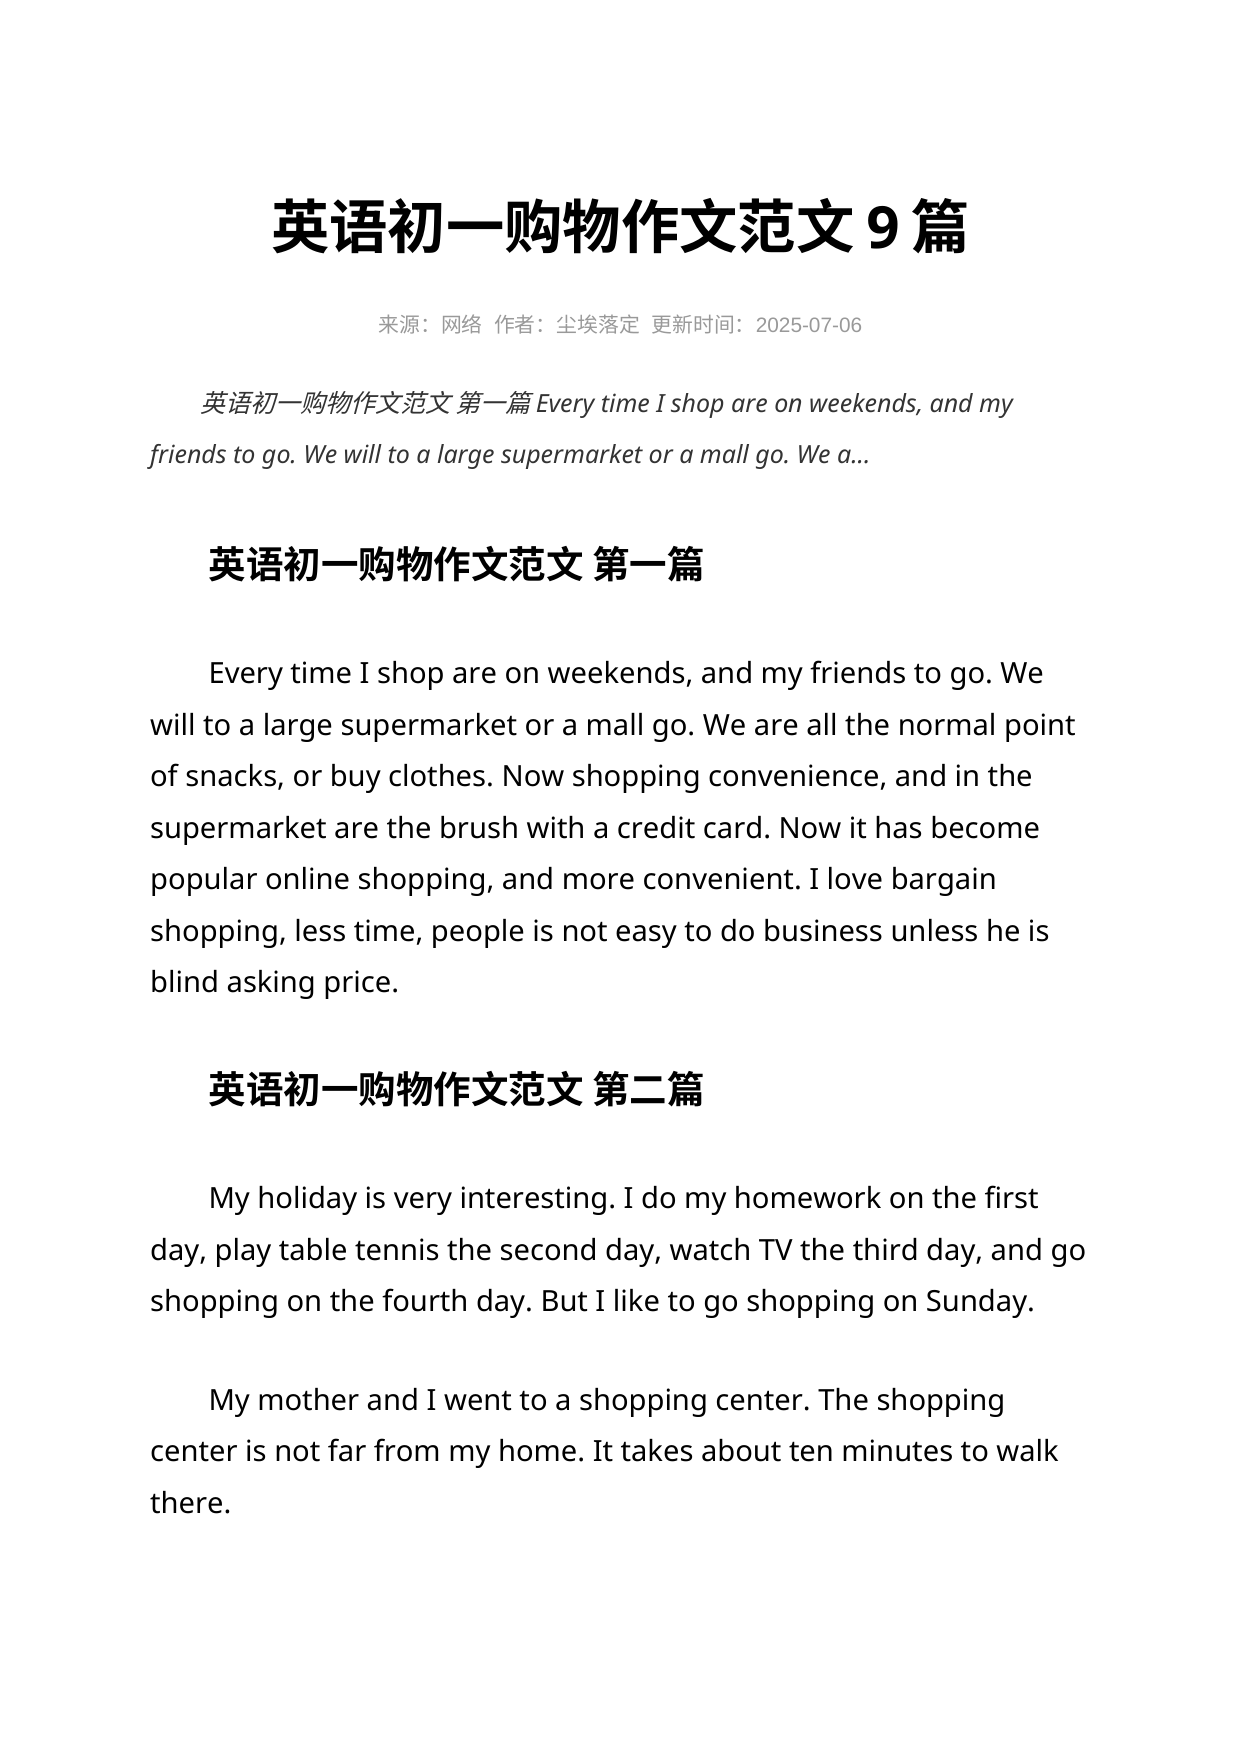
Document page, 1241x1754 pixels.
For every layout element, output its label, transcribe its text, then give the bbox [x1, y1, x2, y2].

subtitle 英语初一购物作文范文9篇 [150, 181, 1090, 266]
text 来源：网络 作者：尘埃落定 更新时间：2025-07-06 [150, 313, 1090, 337]
text My holiday is very interesting. I do my homework on the first day, play table tennis the second day, watch TV the third day, and go shopping on the fourth day. But I like to go shopping on Sunday. [150, 1177, 1090, 1320]
text 英语初一购物作文范文 第一篇 [150, 535, 1090, 589]
text My mother and I went to a shopping center. The shopping center is not far from my home. It takes about ten minutes to walk there. [150, 1379, 1090, 1522]
text Every time I shop are on weekends, and my friends to go. We will to a large supermarket or a mall go. We are all the normal point of snacks, or buy clothes. Now shopping convenience, and in the supermarket are the brush with a credit card. Now it has become popular online shopping, and more convenient. I love bargain shopping, less time, people is not easy to do business unless he is blind asking price. [150, 652, 1090, 1001]
text 英语初一购物作文范文 第一篇Every time I shop are on weekends, and my friends to go. We will to a large supermarket or a mall go. We a... [150, 384, 1090, 471]
text 英语初一购物作文范文 第二篇 [150, 1060, 1090, 1114]
